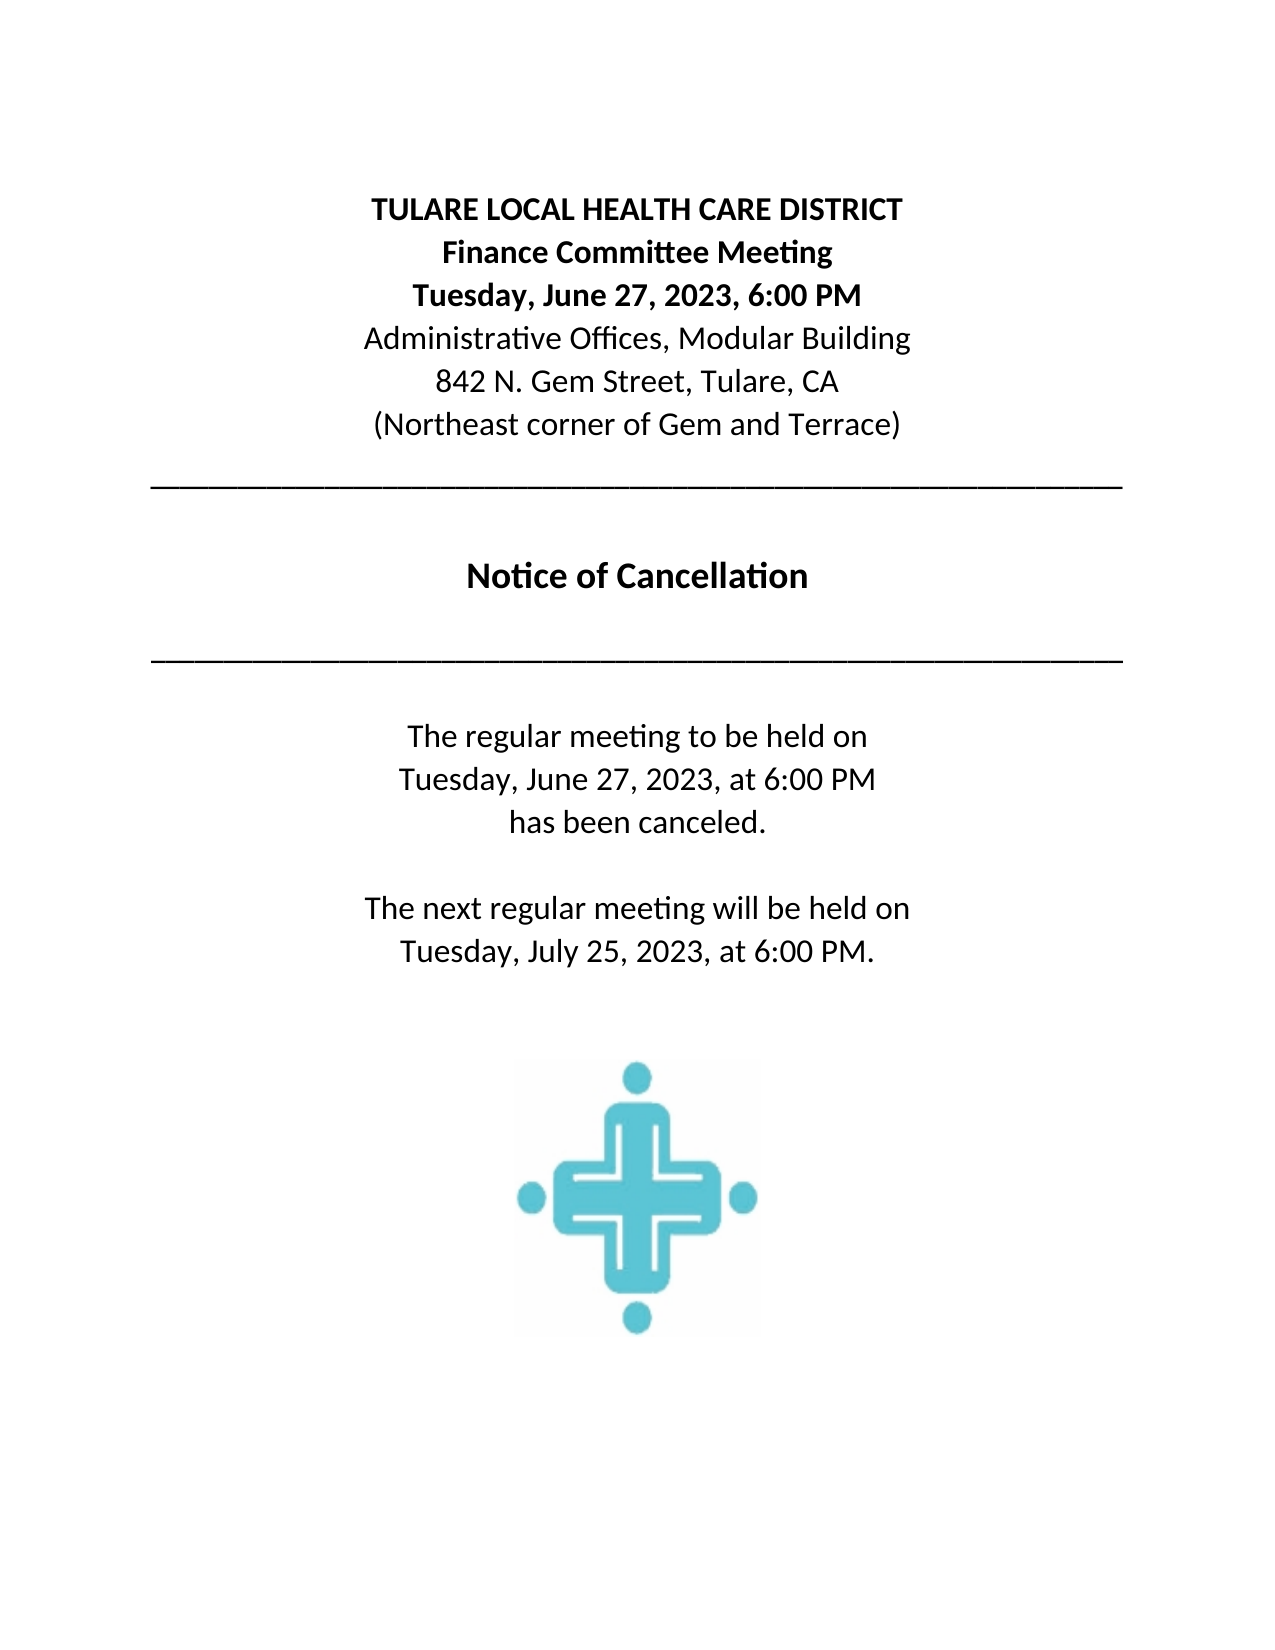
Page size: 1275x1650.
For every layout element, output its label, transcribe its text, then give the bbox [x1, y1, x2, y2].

text Tuesday, June 27, 2023, at 6:00 PM [150, 758, 1125, 799]
text Administrative Offices, Modular Building [150, 317, 1125, 358]
text has been canceled. [150, 801, 1125, 842]
text The next regular meeting will be held on [150, 887, 1125, 928]
text ___________________________________________________________________ [150, 457, 1124, 492]
text (Northeast corner of Gem and Terrace) [150, 403, 1124, 444]
text Tuesday, July 25, 2023, at 6:00 PM. [150, 930, 1125, 971]
picture [514, 1059, 761, 1337]
text TULARE LOCAL HEALTH CARE DISTRICT [150, 188, 1125, 228]
text ___________________________________________________________________ [150, 631, 1125, 666]
text Finance Committee Meeting [150, 231, 1125, 272]
text Tuesday, June 27, 2023, 6:00 PM [150, 274, 1125, 315]
text 842 N. Gem Street, Tulare, CA [150, 360, 1125, 401]
text Notice of Cancellation [150, 552, 1125, 598]
text The regular meeting to be held on [150, 715, 1125, 756]
